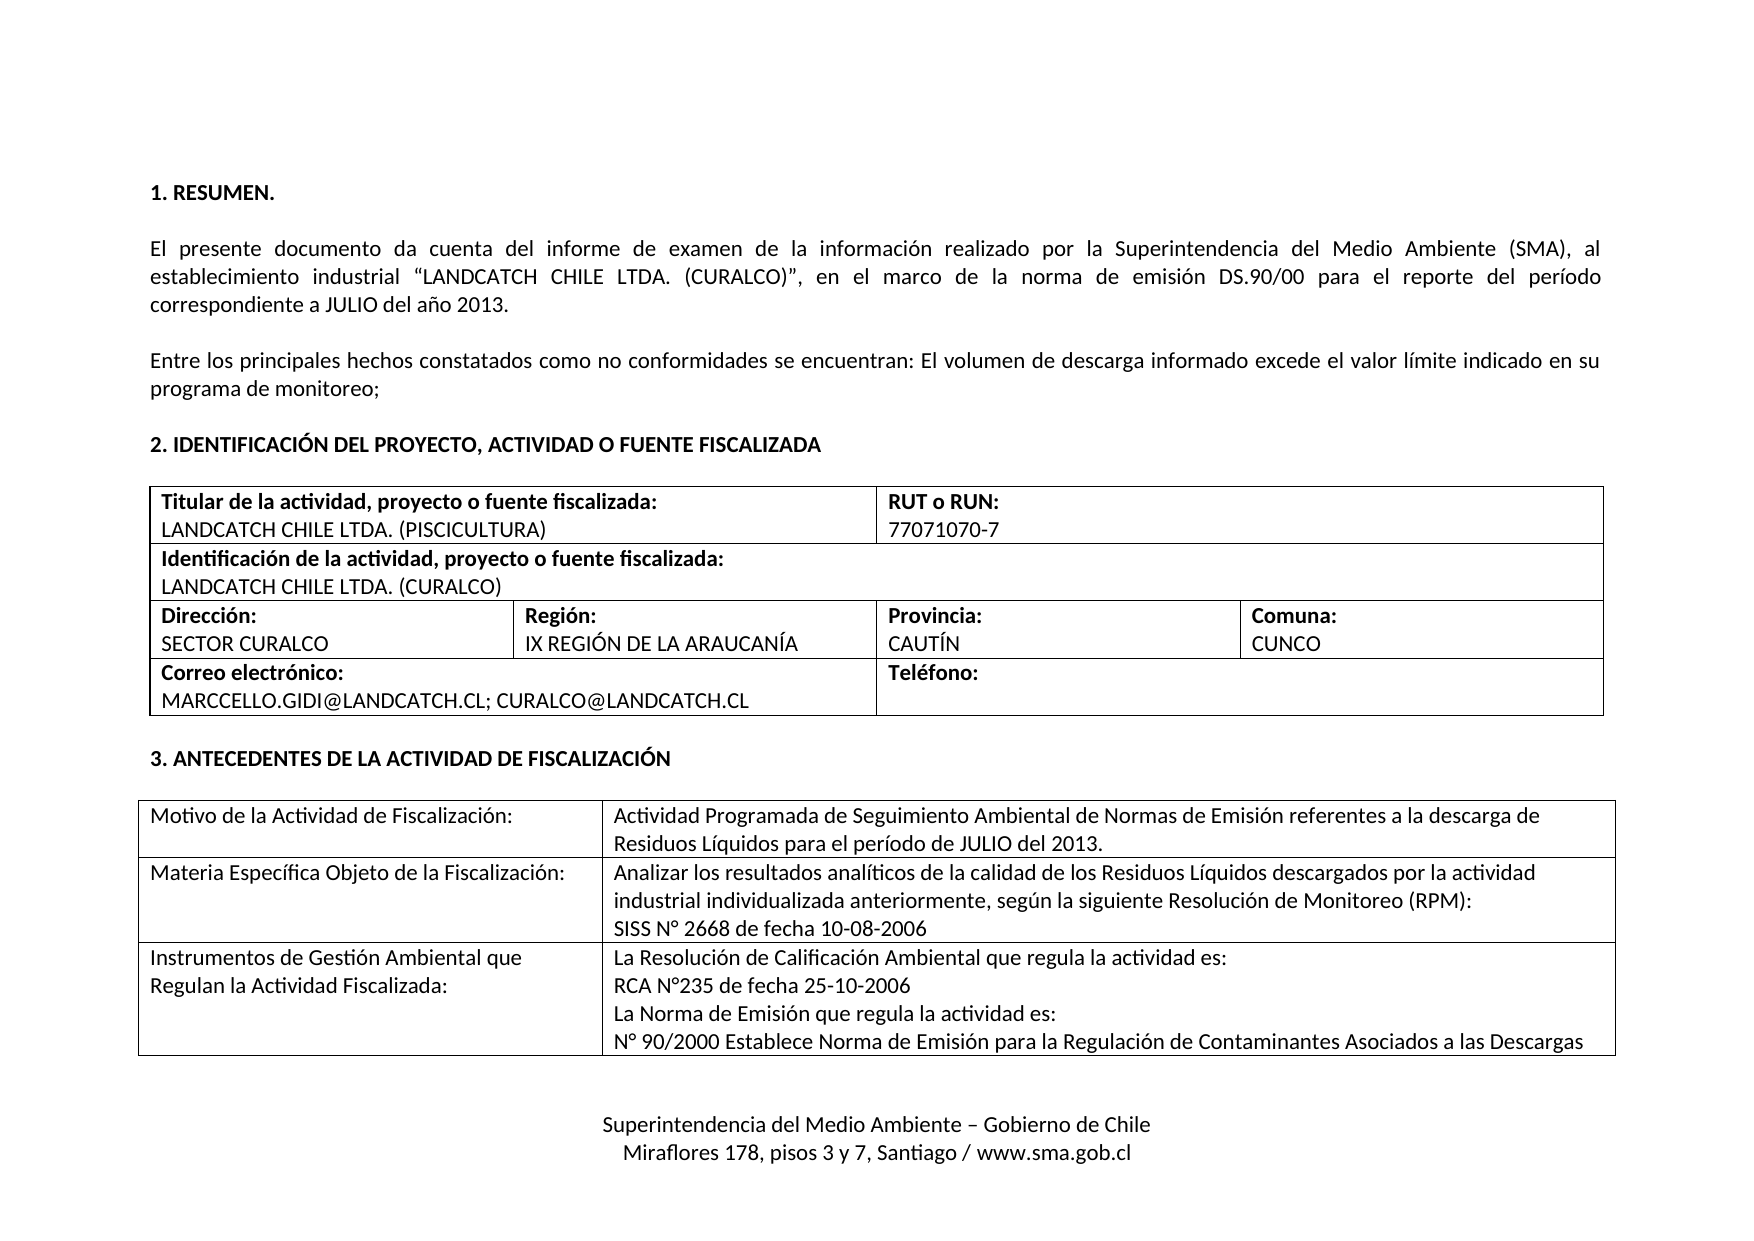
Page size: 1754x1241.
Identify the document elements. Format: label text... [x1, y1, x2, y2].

table_cell Región: IX REGIÓN DE LA ARAUCANÍA [514, 601, 876, 657]
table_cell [603, 943, 1615, 1055]
table_cell Identificación de la actividad, proyecto o fuente fiscalizada: LANDCATCH CHILE LTDA. (CURALCO) [151, 544, 1603, 600]
table_cell Provincia: CAUTÍN [877, 601, 1240, 657]
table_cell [139, 943, 602, 1055]
table_header Motivo de la Actividad de Fiscalización: [139, 801, 602, 857]
table_cell Teléfono: [877, 659, 1603, 714]
table_cell Comuna: CUNCO [1241, 601, 1603, 657]
text 2. IDENTIFICACIÓN DEL PROYECTO, ACTIVIDAD O FUENTE FISCALIZADA [150, 402, 1604, 458]
table_cell Correo electrónico: MARCCELLO.GIDI@LANDCATCH.CL; CURALCO@LANDCATCH.CL [151, 659, 876, 714]
text Entre los principales hechos constatados como no conformidades se encuentran: El volumen de descarga informado excede el valor límite indicado en su programa de monitoreo; [150, 318, 1604, 402]
text 1. RESUMEN. [150, 150, 1604, 206]
table_cell Dirección: SECTOR CURALCO [151, 601, 513, 657]
table_cell Analizar los resultados analíticos de la calidad de los Residuos Líquidos descargados por la actividad industrial individualizada anteriormente, según la siguiente Resolución de Monitoreo (RPM): SISS N° 2668 de fecha 10-08-2006 [603, 858, 1615, 942]
text El presente documento da cuenta del informe de examen de la información realizado por la Superintendencia del Medio Ambiente (SMA), al establecimiento industrial “LANDCATCH CHILE LTDA. (CURALCO)”, en el marco de la norma de emisión DS.90/00 para el reporte del período correspondiente a JULIO del año 2013. [150, 206, 1604, 318]
table_header RUT o RUN: 77071070-7 [877, 487, 1603, 543]
table_header Actividad Programada de Seguimiento Ambiental de Normas de Emisión referentes a la descarga de Residuos Líquidos para el período de JULIO del 2013. [603, 801, 1615, 857]
table_header Titular de la actividad, proyecto o fuente fiscalizada: LANDCATCH CHILE LTDA. (PISCICULTURA) [151, 487, 876, 543]
text 3. ANTECEDENTES DE LA ACTIVIDAD DE FISCALIZACIÓN [150, 716, 1604, 772]
table_cell Materia Específica Objeto de la Fiscalización: [139, 858, 602, 942]
